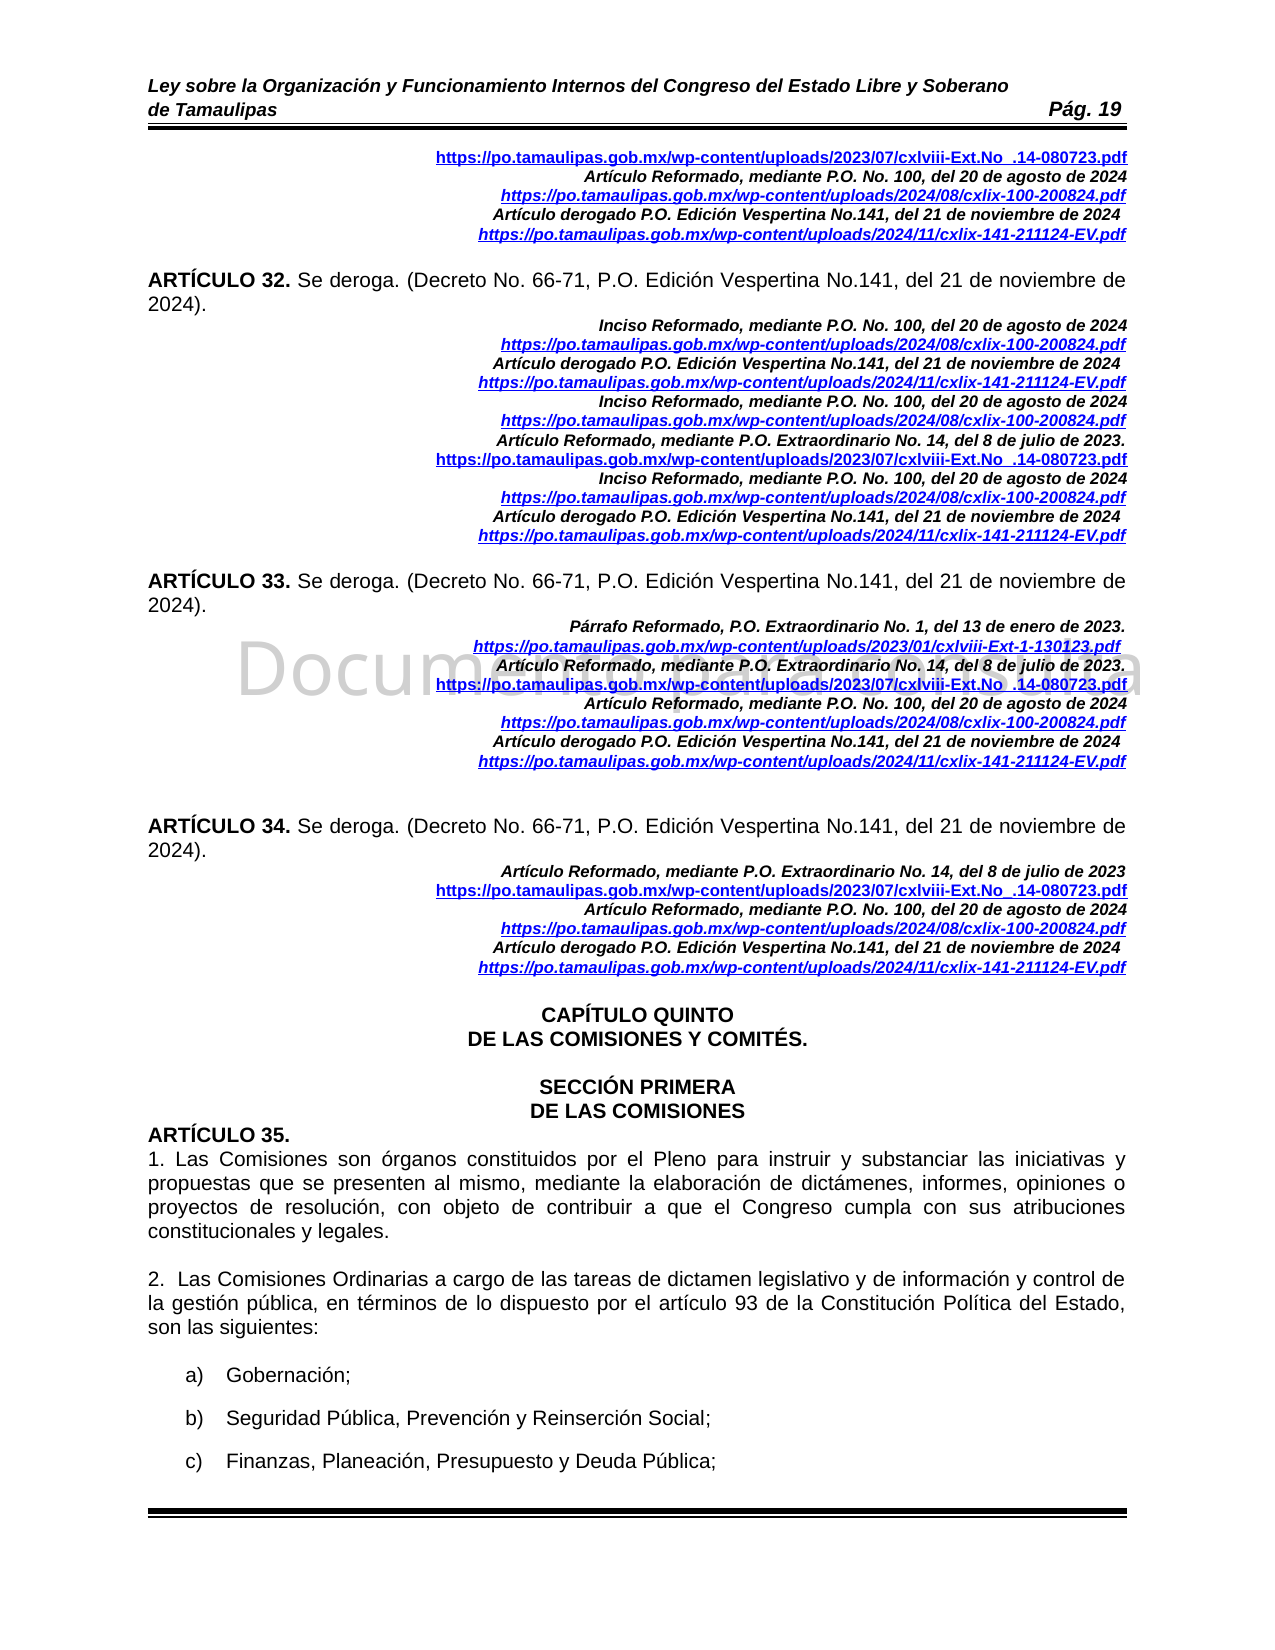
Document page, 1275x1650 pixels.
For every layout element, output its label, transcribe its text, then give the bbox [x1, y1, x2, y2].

list https://po.tamaulipas.gob.mx/wp-content/uploads/2023/07/cxlviii-Ext.No_.14-080723.pdf [252, 449, 1127, 469]
text https://po.tamaulipas.gob.mx/wp-content/uploads/2024/08/cxlix-100-200824.pdf [226, 186, 1127, 205]
text ARTÍCULO 34. Se deroga. (Decreto No. 66-71, P.O. Edición Vespertina No.141, del 21 de noviembre de 2024). [148, 814, 1127, 862]
list Seguridad Pública, Prevención y Reinserción Social; [185, 1406, 1127, 1429]
text CAPÍTULO QUINTO [148, 1003, 1127, 1027]
text https://po.tamaulipas.gob.mx/wp-content/uploads/2024/08/cxlix-100-200824.pdf [226, 713, 1127, 732]
text https://po.tamaulipas.gob.mx/wp-content/uploads/2024/11/cxlix-141-211124-EV.pdf [148, 224, 1127, 243]
list https://po.tamaulipas.gob.mx/wp-content/uploads/2023/07/cxlviii-Ext.No_.14-080723.pdf [252, 881, 1127, 900]
list Inciso Reformado, mediante P.O. No. 100, del 20 de agosto de 2024 [226, 392, 1127, 411]
list Las Comisiones Ordinarias a cargo de las tareas de dictamen legislativo y de información y control de la gestión pública, en términos de lo dispuesto por el artículo 93 de la Constitución Política del Estado, son las siguientes: [148, 1267, 1127, 1338]
text https://po.tamaulipas.gob.mx/wp-content/uploads/2024/08/cxlix-100-200824.pdf [226, 334, 1127, 354]
text https://po.tamaulipas.gob.mx/wp-content/uploads/2024/08/cxlix-100-200824.pdf [226, 488, 1127, 507]
list https://po.tamaulipas.gob.mx/wp-content/uploads/2023/07/cxlviii-Ext.No_.14-080723.pdf [252, 148, 1127, 167]
text https://po.tamaulipas.gob.mx/wp-content/uploads/2024/11/cxlix-141-211124-EV.pdf [148, 751, 1127, 771]
list Artículo derogado P.O. Edición Vespertina No.141, del 21 de noviembre de 2024 [259, 732, 1122, 751]
text https://po.tamaulipas.gob.mx/wp-content/uploads/2024/11/cxlix-141-211124-EV.pdf [148, 373, 1127, 392]
list Artículo Reformado, mediante P.O. No. 100, del 20 de agosto de 2024 [226, 694, 1127, 713]
list Artículo Reformado, mediante P.O. No. 100, del 20 de agosto de 2024 [226, 900, 1127, 919]
text SECCIÓN PRIMERA [148, 1075, 1127, 1099]
text https://po.tamaulipas.gob.mx/wp-content/uploads/2023/01/cxlviii-Ext-1-130123.pdf [148, 636, 1122, 656]
text ARTÍCULO 33. Se deroga. (Decreto No. 66-71, P.O. Edición Vespertina No.141, del 21 de noviembre de 2024). [148, 569, 1127, 617]
list Gobernación; [185, 1362, 1127, 1386]
list Artículo derogado P.O. Edición Vespertina No.141, del 21 de noviembre de 2024 [259, 938, 1122, 957]
list Artículo derogado P.O. Edición Vespertina No.141, del 21 de noviembre de 2024 [259, 507, 1122, 526]
text Artículo Reformado, mediante P.O. Extraordinario No. 14, del 8 de julio de 2023 [148, 862, 1127, 881]
list Artículo derogado P.O. Edición Vespertina No.141, del 21 de noviembre de 2024 [259, 205, 1122, 224]
list Artículo Reformado, mediante P.O. Extraordinario No. 14, del 8 de julio de 2023. [252, 430, 1127, 449]
list https://po.tamaulipas.gob.mx/wp-content/uploads/2023/07/cxlviii-Ext.No_.14-080723.pdf [252, 675, 1127, 694]
list Artículo Reformado, mediante P.O. No. 100, del 20 de agosto de 2024 [226, 167, 1127, 186]
text DE LAS COMISIONES Y COMITÉS. [148, 1027, 1127, 1051]
text https://po.tamaulipas.gob.mx/wp-content/uploads/2024/11/cxlix-141-211124-EV.pdf [148, 957, 1127, 977]
list Inciso Reformado, mediante P.O. No. 100, del 20 de agosto de 2024 [226, 469, 1127, 488]
text DE LAS COMISIONES [148, 1099, 1127, 1123]
text https://po.tamaulipas.gob.mx/wp-content/uploads/2024/11/cxlix-141-211124-EV.pdf [148, 526, 1127, 545]
text 1. Las Comisiones son órganos constituidos por el Pleno para instruir y substanciar las iniciativas y propuestas que se presenten al mismo, mediante la elaboración de dictámenes, informes, opiniones o proyectos de resolución, con objeto de contribuir a que el Congreso cumpla con sus atribuciones constitucionales y legales. [148, 1147, 1127, 1243]
list Inciso Reformado, mediante P.O. No. 100, del 20 de agosto de 2024 [226, 315, 1127, 334]
text Párrafo Reformado, P.O. Extraordinario No. 1, del 13 de enero de 2023. [223, 617, 1127, 636]
list Artículo derogado P.O. Edición Vespertina No.141, del 21 de noviembre de 2024 [259, 354, 1122, 373]
text ARTÍCULO 32. Se deroga. (Decreto No. 66-71, P.O. Edición Vespertina No.141, del 21 de noviembre de 2024). [148, 267, 1127, 315]
text https://po.tamaulipas.gob.mx/wp-content/uploads/2024/08/cxlix-100-200824.pdf [226, 919, 1127, 938]
text https://po.tamaulipas.gob.mx/wp-content/uploads/2024/08/cxlix-100-200824.pdf [226, 411, 1127, 430]
list Artículo Reformado, mediante P.O. Extraordinario No. 14, del 8 de julio de 2023. [252, 656, 1127, 675]
list Finanzas, Planeación, Presupuesto y Deuda Pública; [185, 1449, 1127, 1473]
text ARTÍCULO 35. [148, 1123, 1127, 1147]
